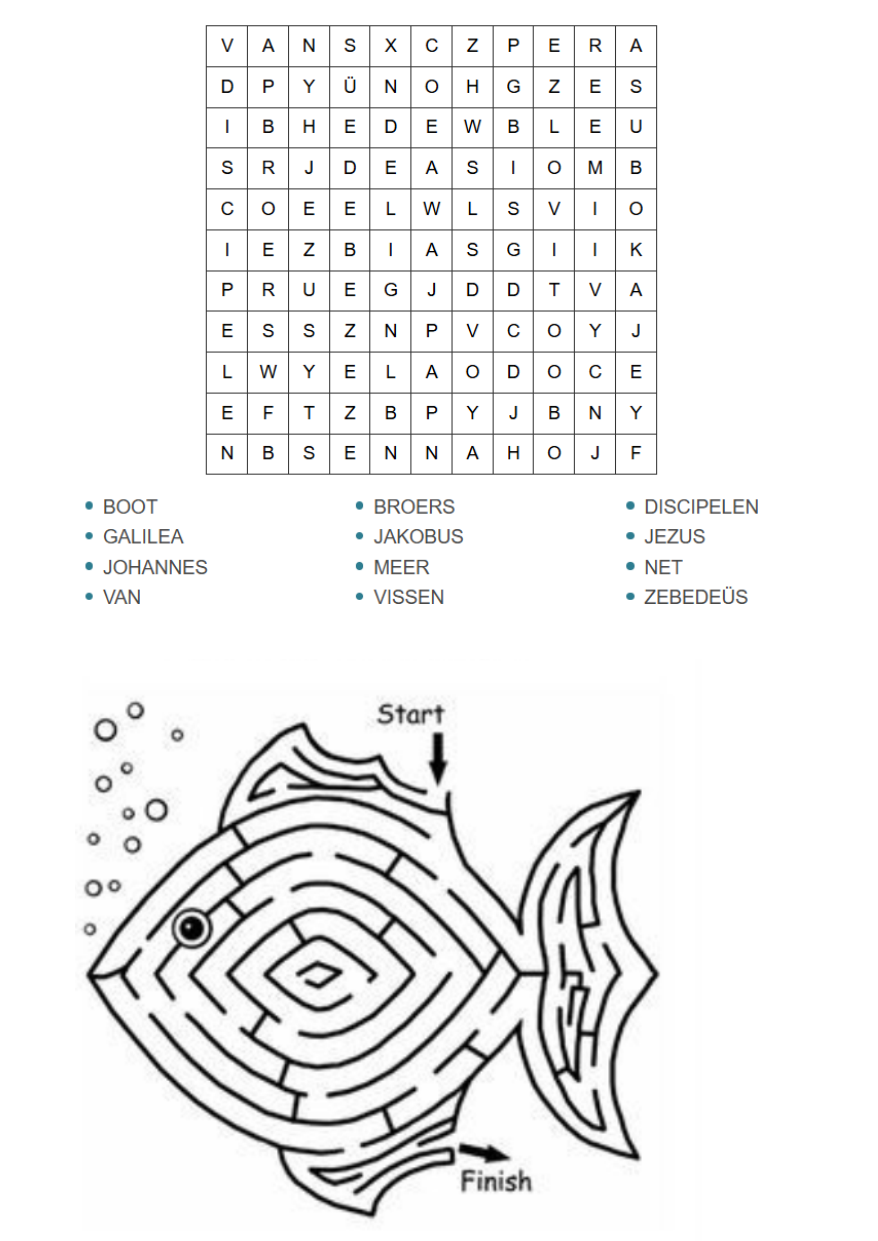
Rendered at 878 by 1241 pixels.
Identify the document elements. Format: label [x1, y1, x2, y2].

picture [75, 659, 705, 1241]
picture [67, 16, 760, 604]
